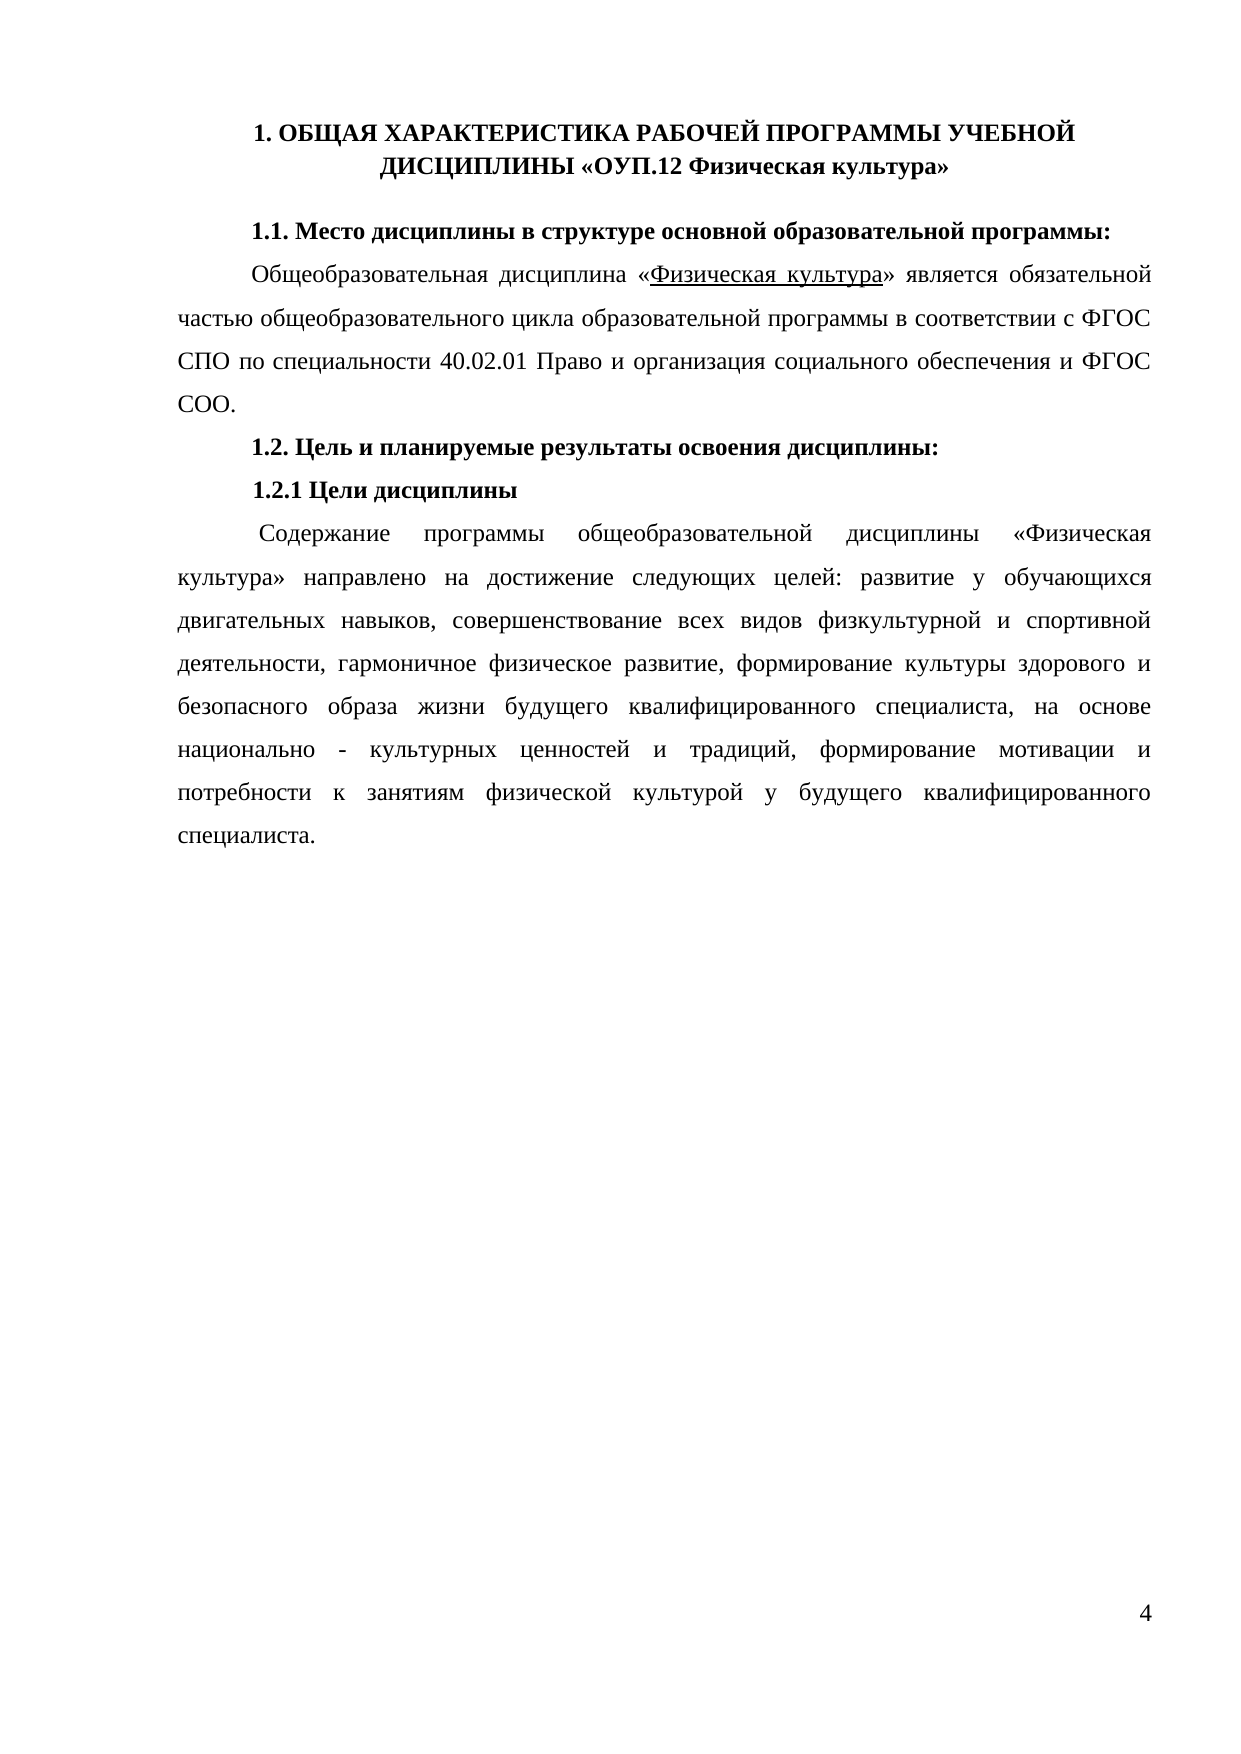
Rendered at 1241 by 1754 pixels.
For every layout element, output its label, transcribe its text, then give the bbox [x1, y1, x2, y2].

text 1.2.1 Цели дисциплины [177, 475, 1152, 504]
text Общеобразовательная дисциплина «Физическая культура» является обязательной частью общеобразовательного цикла образовательной программы в соответствии с ФГОС СПО по специальности 40.02.01 Право и организация социального обеспечения и ФГОС СОО. [177, 259, 1152, 418]
text 1.2. Цель и планируемые результаты освоения дисциплины: [177, 432, 1152, 461]
text 1.1. Место дисциплины в структуре основной образовательной программы: [177, 216, 1152, 245]
text Содержание программы общеобразовательной дисциплины «Физическая культура» направлено на достижение следующих целей: развитие у обучающихся двигательных навыков, совершенствование всех видов физкультурной и спортивной деятельности, гармоничное физическое развитие, формирование культуры здорового и безопасного образа жизни будущего квалифицированного специалиста, на основе национально - культурных ценностей и традиций, формирование мотивации и потребности к занятиям физической культурой у будущего квалифицированного специалиста. [177, 518, 1152, 849]
text 1. ОБЩАЯ ХАРАКТЕРИСТИКА РАБОЧЕЙ ПРОГРАММЫ УЧЕБНОЙ ДИСЦИПЛИНЫ «ОУП.12 Физическая культура» [177, 118, 1152, 180]
